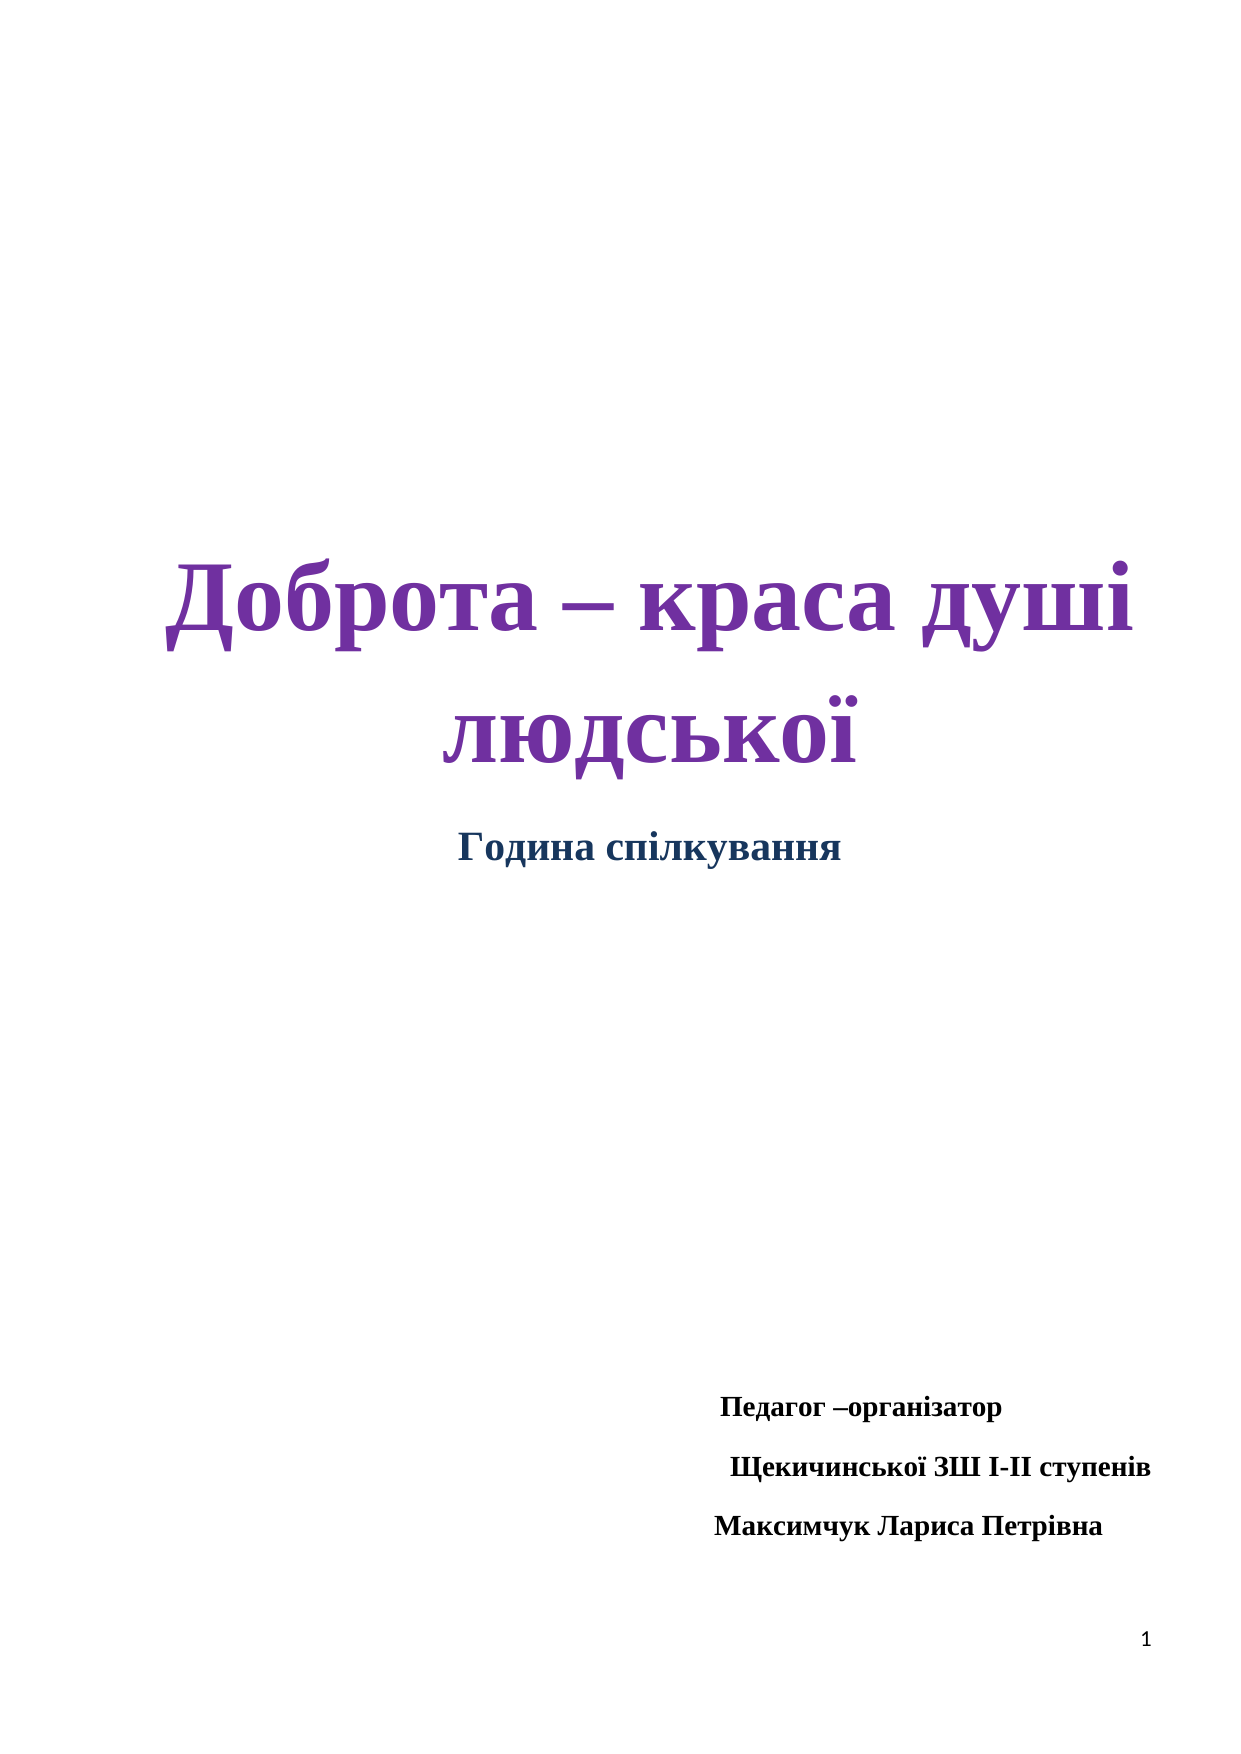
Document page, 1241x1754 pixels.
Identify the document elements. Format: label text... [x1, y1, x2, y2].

text Щекичинської ЗШ І-ІІ ступенів [148, 1449, 1152, 1482]
text Доброта – краса душі людської [148, 536, 1152, 784]
text Педагог –організатор [148, 1389, 1152, 1423]
text Година спілкування [148, 822, 1152, 869]
text Максимчук Лариса Петрівна [148, 1508, 1152, 1542]
